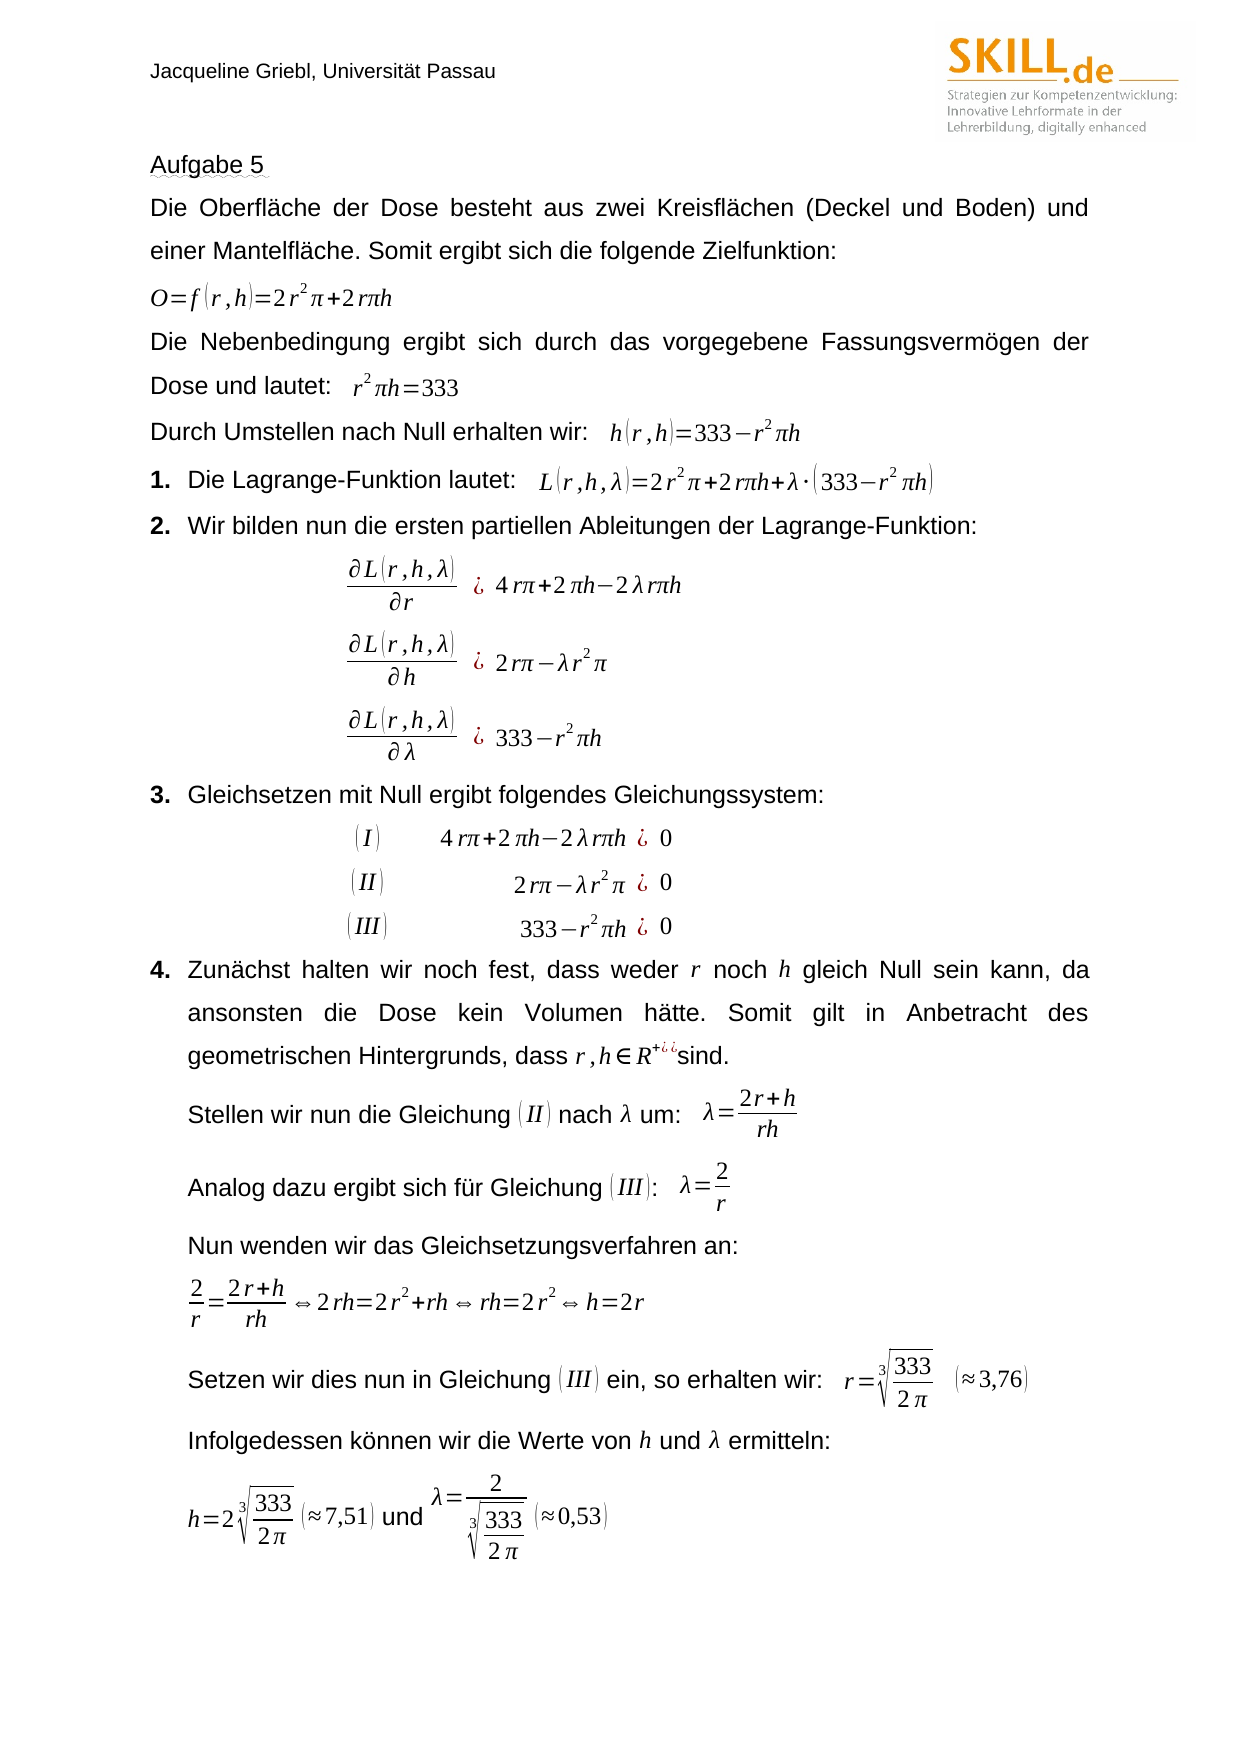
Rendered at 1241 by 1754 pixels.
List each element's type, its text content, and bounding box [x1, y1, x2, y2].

text Die Oberfläche der Dose besteht aus zwei Kreisflächen (Deckel und Boden) und einer Mantelfläche. Somit ergibt sich die folgende Zielfunktion: [150, 193, 1090, 265]
table_cell [338, 866, 397, 911]
text Durch Umstellen nach Null erhalten wir: [150, 415, 1090, 448]
list Setzen wir dies nun in Gleichung ein, so erhalten wir: [187, 1348, 1090, 1412]
table_header [630, 823, 656, 866]
table_cell [397, 866, 629, 911]
table_cell [493, 705, 718, 779]
list Stellen wir nun die Gleichung nach um: [187, 1084, 1090, 1143]
list Nun wenden wir das Gleichsetzungsverfahren an: [187, 1231, 1090, 1260]
text Aufgabe 5 [150, 150, 1090, 179]
list und [187, 1469, 1090, 1564]
table_header [397, 823, 629, 866]
table_header [338, 554, 465, 629]
table_cell [465, 705, 493, 779]
table_cell [397, 911, 629, 955]
text Die Nebenbedingung ergibt sich durch das vorgegebene Fassungsvermögen der Dose und lautet: [150, 326, 1090, 401]
table_header [465, 554, 493, 629]
list Wir bilden nun die ersten partiellen Ableitungen der Lagrange-Funktion: [150, 511, 1090, 540]
table_cell [656, 866, 677, 911]
list Die Lagrange-Funktion lautet: [150, 462, 1090, 497]
list Analog dazu ergibt sich für Gleichung : [187, 1158, 1090, 1217]
list Zunächst halten wir noch fest, dass weder noch gleich Null sein kann, da ansonsten die Dose kein Volumen hätte. Somit gilt in Anbetracht des geometrischen Hintergrunds, dass sind. [150, 955, 1090, 1070]
table_header [656, 823, 677, 866]
table_cell [338, 911, 397, 955]
table_cell [630, 866, 656, 911]
list Infolgedessen können wir die Werte von und ermitteln: [187, 1426, 1090, 1455]
table_cell [338, 705, 465, 779]
table_header [338, 823, 397, 866]
picture [934, 21, 1196, 142]
table_cell [465, 629, 493, 704]
table_cell [493, 629, 718, 704]
table_header [493, 554, 718, 629]
table_cell [630, 911, 656, 955]
table_cell [338, 629, 465, 704]
list Gleichsetzen mit Null ergibt folgendes Gleichungssystem: [150, 779, 1090, 808]
table_cell [656, 911, 677, 955]
